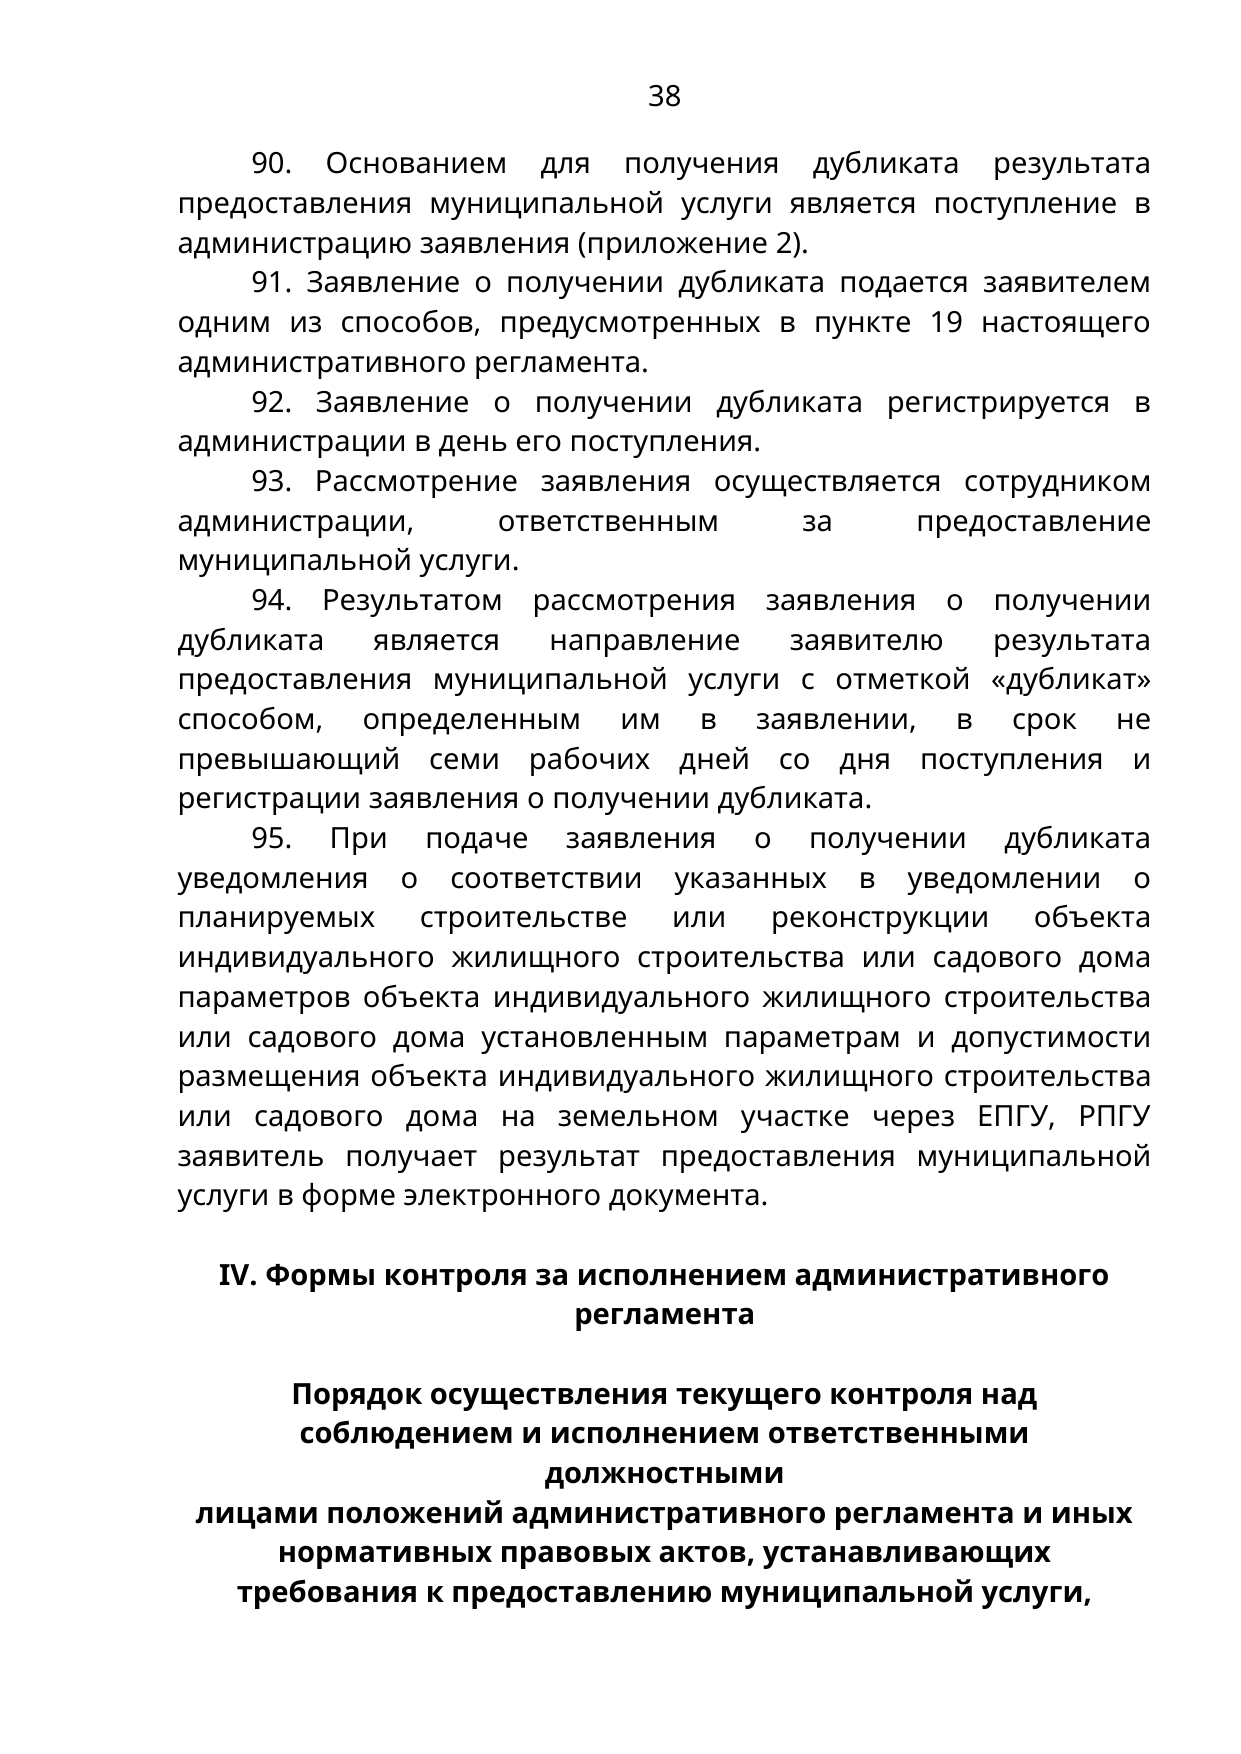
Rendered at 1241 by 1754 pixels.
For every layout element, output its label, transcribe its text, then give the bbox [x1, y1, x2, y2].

text требования к предоставлению муниципальной услуги, [177, 1571, 1152, 1611]
text Порядок осуществления текущего контроля над [177, 1373, 1152, 1413]
text IV. Формы контроля за исполнением административного регламента [177, 1254, 1152, 1333]
text 94. Результатом рассмотрения заявления о получении дубликата является направление заявителю результата предоставления муниципальной услуги с отметкой «дубликат» способом, определенным им в заявлении, в срок не превышающий семи рабочих дней со дня поступления и регистрации заявления о получении дубликата. [177, 579, 1152, 817]
text 95. При подаче заявления о получении дубликата уведомления о соответствии указанных в уведомлении о планируемых строительстве или реконструкции объекта индивидуального жилищного строительства или садового дома параметров объекта индивидуального жилищного строительства или садового дома установленным параметрам и допустимости размещения объекта индивидуального жилищного строительства или садового дома на земельном участке через ЕПГУ, РПГУ заявитель получает результат предоставления муниципальной услуги в форме электронного документа. [177, 817, 1152, 1214]
text 93. Рассмотрение заявления осуществляется сотрудником администрации, ответственным за предоставление муниципальной услуги. [177, 460, 1152, 579]
text соблюдением и исполнением ответственными должностными [177, 1413, 1152, 1492]
text 90. Основанием для получения дубликата результата предоставления муниципальной услуги является поступление в администрацию заявления (приложение 2). [177, 143, 1152, 262]
text 92. Заявление о получении дубликата регистрируется в администрации в день его поступления. [177, 381, 1152, 460]
text 91. Заявление о получении дубликата подается заявителем одним из способов, предусмотренных в пункте 19 настоящего административного регламента. [177, 262, 1152, 381]
text лицами положений административного регламента и иных нормативных правовых актов, устанавливающих [177, 1492, 1152, 1571]
